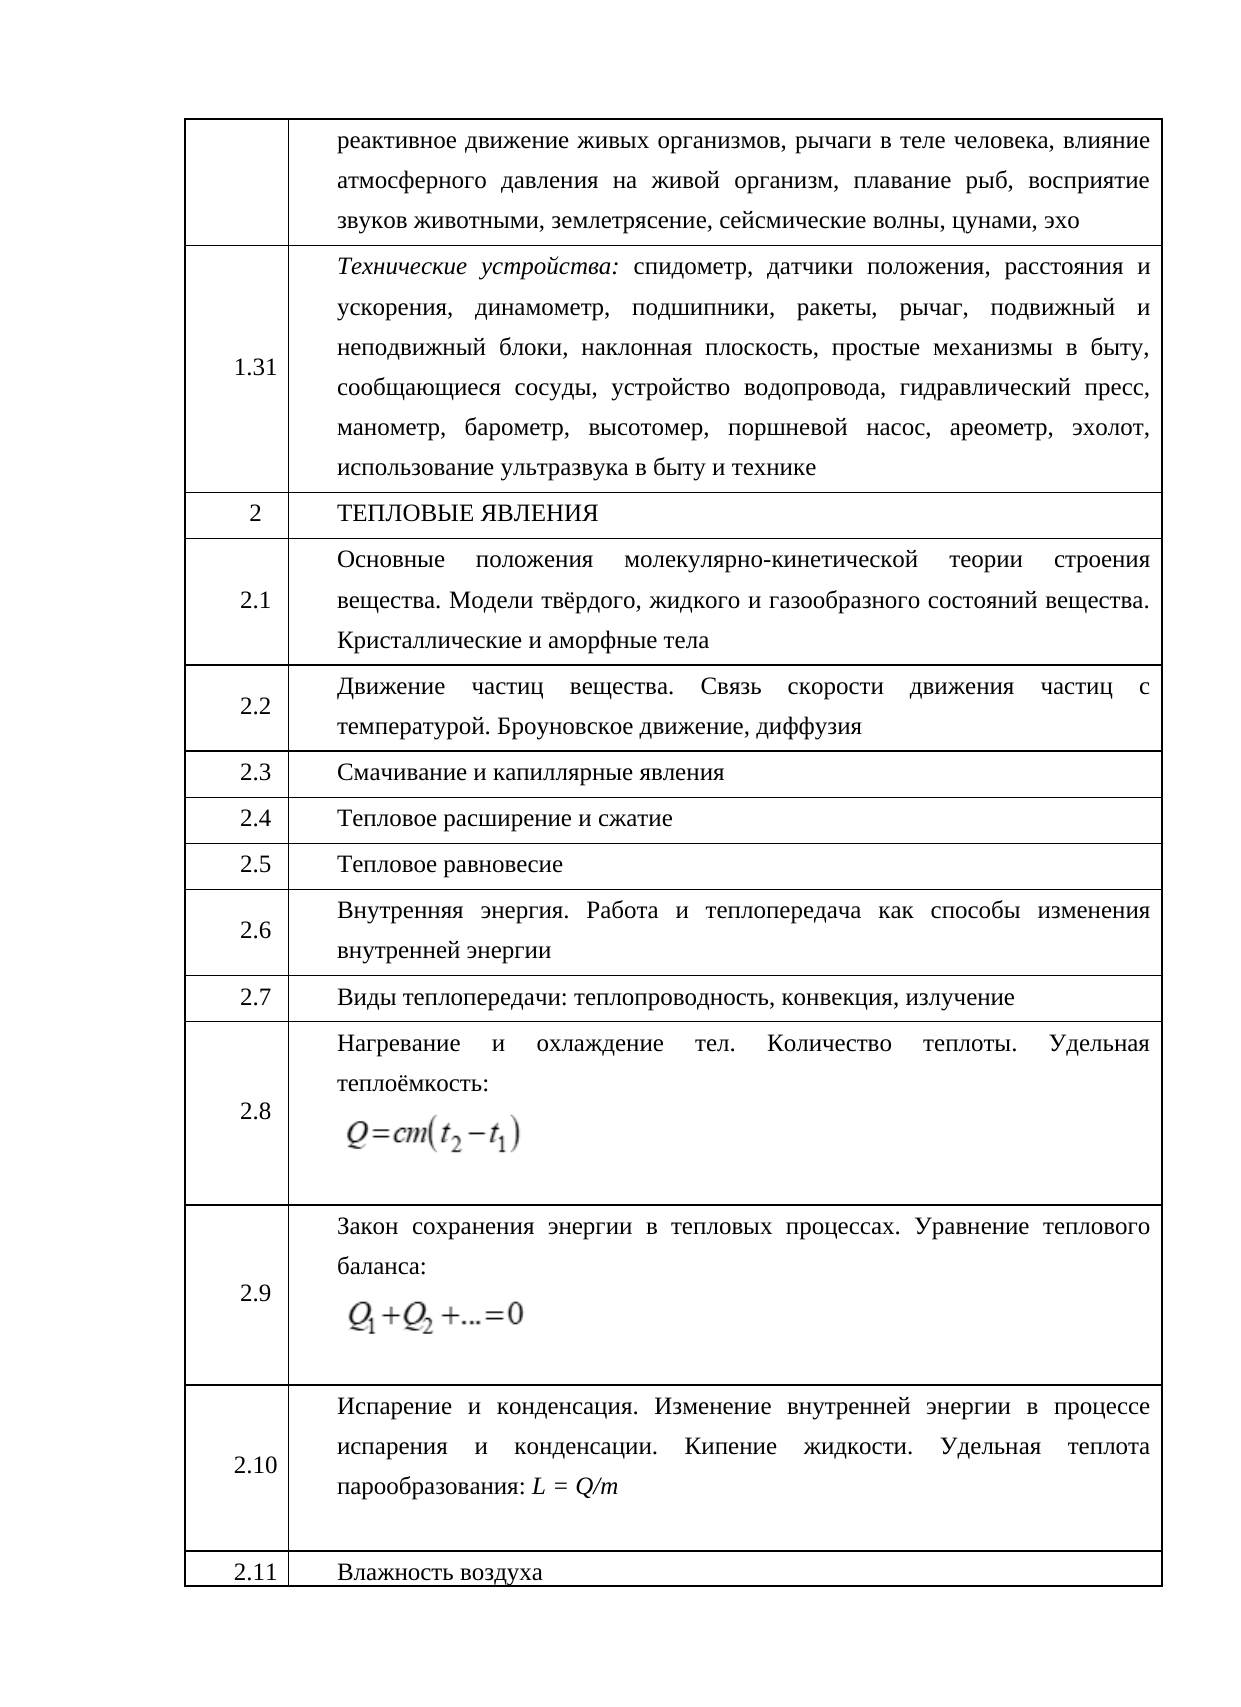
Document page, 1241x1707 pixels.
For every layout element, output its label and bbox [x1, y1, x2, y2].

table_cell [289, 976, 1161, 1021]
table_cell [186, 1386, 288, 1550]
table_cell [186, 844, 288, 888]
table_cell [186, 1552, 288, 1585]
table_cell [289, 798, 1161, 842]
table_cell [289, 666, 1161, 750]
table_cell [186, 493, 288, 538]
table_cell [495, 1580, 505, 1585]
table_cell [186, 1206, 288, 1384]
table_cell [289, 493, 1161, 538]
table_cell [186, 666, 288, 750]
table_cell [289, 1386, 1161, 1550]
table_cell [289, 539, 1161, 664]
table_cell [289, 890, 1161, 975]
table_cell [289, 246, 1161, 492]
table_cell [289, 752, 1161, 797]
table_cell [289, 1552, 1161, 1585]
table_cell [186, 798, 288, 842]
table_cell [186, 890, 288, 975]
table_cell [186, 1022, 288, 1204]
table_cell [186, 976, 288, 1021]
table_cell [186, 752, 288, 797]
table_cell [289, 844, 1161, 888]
picture [343, 1291, 534, 1342]
picture [343, 1108, 533, 1162]
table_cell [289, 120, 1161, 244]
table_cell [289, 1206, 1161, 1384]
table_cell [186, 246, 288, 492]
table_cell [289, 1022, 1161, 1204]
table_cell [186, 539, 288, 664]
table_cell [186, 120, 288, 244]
